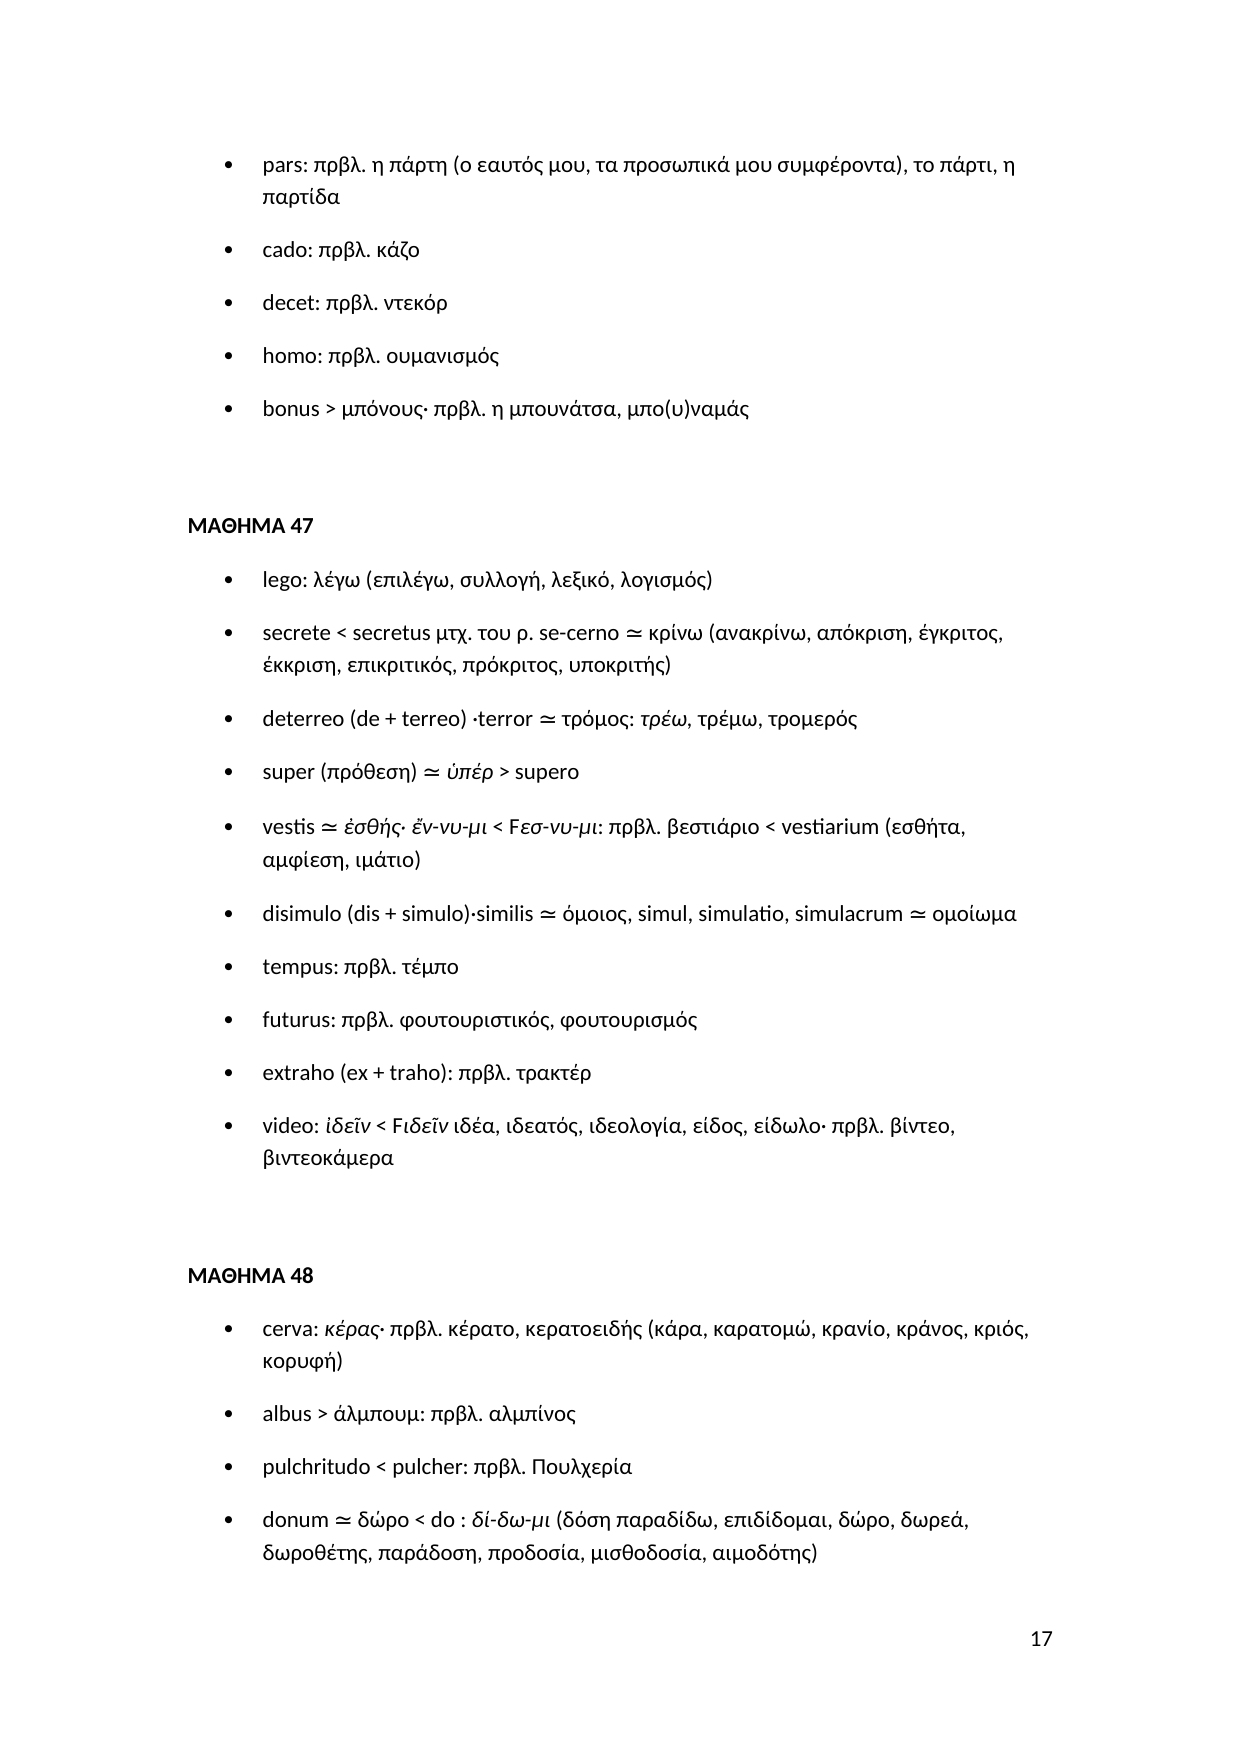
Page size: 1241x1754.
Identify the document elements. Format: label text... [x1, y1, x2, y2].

list pars: πρβλ. η πάρτη (ο εαυτός μου, τα προσωπικά μου συμφέροντα), το πάρτι, η παρτίδα [225, 150, 1053, 210]
list homo: πρβλ. ουμανισμός [225, 341, 1053, 369]
list vestis ≃ ἐσθής‧ ἔν-νυ-μι < Fεσ-νυ-μι: πρβλ. βεστιάριο < vestiarium (εσθήτα, αμφίεση, ιμάτιο) [225, 810, 1053, 874]
list extraho (ex + traho): πρβλ. τρακτέρ [225, 1058, 1053, 1086]
list video: ἰδεῖν < Fιδεῖν ιδέα, ιδεατός, ιδεολογία, είδος, είδωλο· πρβλ. βίντεο, βιντεοκάμερα [225, 1111, 1053, 1171]
list donum ≃ δώρο < do : δί-δω-μι (δόση παραδίδω, επιδίδομαι, δώρο, δωρεά, δωροθέτης, παράδοση, προδοσία, μισθοδοσία, αιμοδότης) [225, 1505, 1053, 1566]
list disimulo (dis + simulo)·similis ≃ όμοιος, simul, simulatio, simulacrum ≃ ομοίωμα [225, 899, 1053, 927]
text ΜΑΘΗΜΑ 47 [187, 447, 1053, 540]
list pulchritudo < pulcher: πρβλ. Πουλχερία [225, 1452, 1053, 1480]
list deterreo (de + terreo) ·terror ≃ τρόμος: τρέω, τρέμω, τρομερός [225, 703, 1053, 732]
list bonus > μπόνους· πρβλ. η μπουνάτσα, μπο(υ)ναμάς [225, 394, 1053, 422]
list cerva: κέρας· πρβλ. κέρατο, κερατοειδής (κάρα, καρατομώ, κρανίο, κράνος, κριός, κορυφή) [225, 1314, 1053, 1374]
list albus > άλμπουμ: πρβλ. αλμπίνος [225, 1399, 1053, 1427]
list cado: πρβλ. κάζο [225, 235, 1053, 263]
list tempus: πρβλ. τέμπο [225, 952, 1053, 980]
list futurus: πρβλ. φουτουριστικός, φουτουρισμός [225, 1005, 1053, 1033]
list secrete < secretus μτχ. του ρ. se-cerno ≃ κρίνω (ανακρίνω, απόκριση, έγκριτος, έκκριση, επικριτικός, πρόκριτος, υποκριτής) [225, 618, 1053, 678]
list decet: πρβλ. ντεκόρ [225, 288, 1053, 316]
list lego: λέγω (επιλέγω, συλλογή, λεξικό, λογισμός) [225, 565, 1053, 593]
list super (πρόθεση) ≃ ὑπέρ > supero [225, 757, 1053, 785]
text ΜΑΘΗΜΑ 48 [187, 1196, 1053, 1289]
